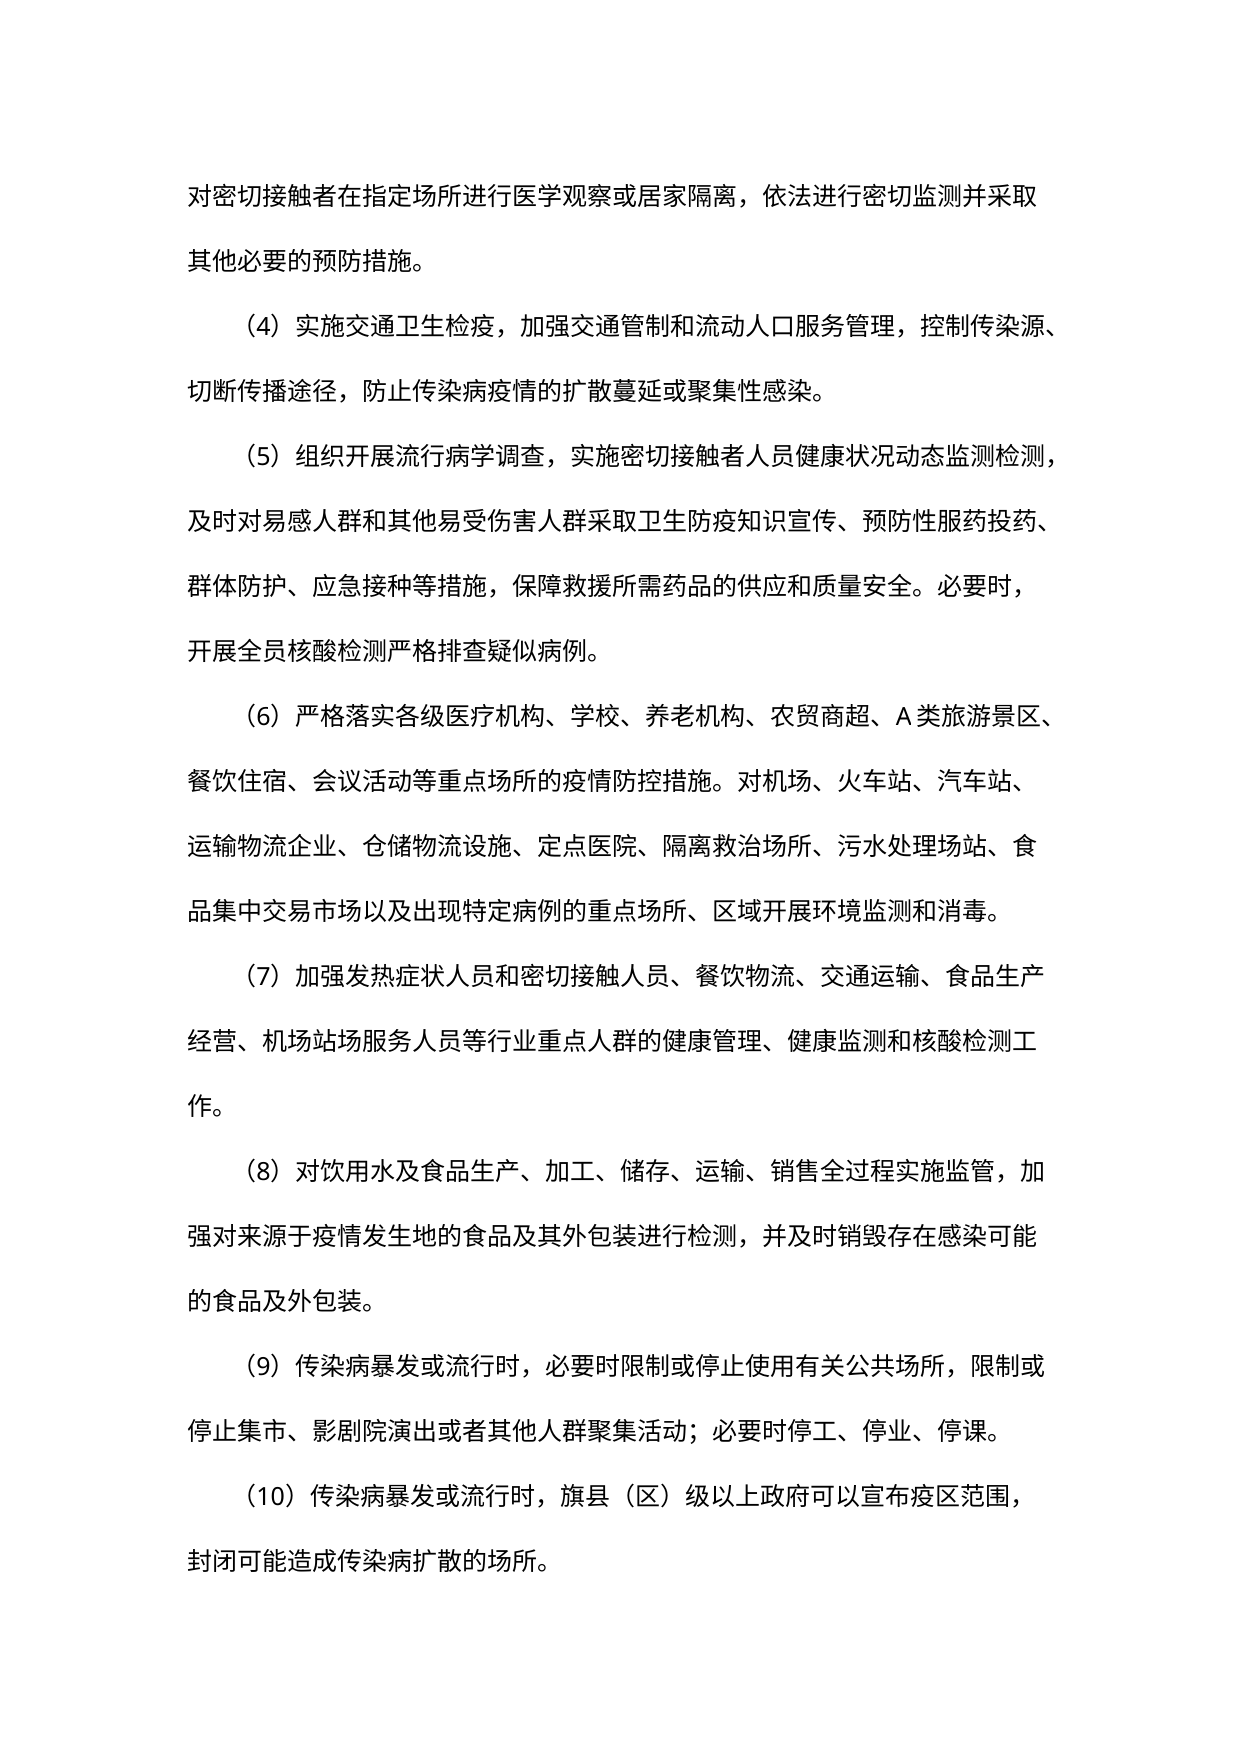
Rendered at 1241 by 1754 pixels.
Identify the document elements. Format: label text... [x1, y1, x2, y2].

text （6）严格落实各级医疗机构、学校、养老机构、农贸商超、A类旅游景区、餐饮住宿、会议活动等重点场所的疫情防控措施。对机场、火车站、汽车站、运输物流企业、仓储物流设施、定点医院、隔离救治场所、污水处理场站、食品集中交易市场以及出现特定病例的重点场所、区域开展环境监测和消毒。 [187, 682, 1053, 942]
text （10）传染病暴发或流行时，旗县（区）级以上政府可以宣布疫区范围，封闭可能造成传染病扩散的场所。 [187, 1462, 1053, 1592]
text （8）对饮用水及食品生产、加工、储存、运输、销售全过程实施监管，加强对来源于疫情发生地的食品及其外包装进行检测，并及时销毁存在感染可能的食品及外包装。 [187, 1137, 1053, 1332]
text （5）组织开展流行病学调查，实施密切接触者人员健康状况动态监测检测，及时对易感人群和其他易受伤害人群采取卫生防疫知识宣传、预防性服药投药、群体防护、应急接种等措施，保障救援所需药品的供应和质量安全。必要时，开展全员核酸检测严格排查疑似病例。 [187, 422, 1053, 682]
text （9）传染病暴发或流行时，必要时限制或停止使用有关公共场所，限制或停止集市、影剧院演出或者其他人群聚集活动；必要时停工、停业、停课。 [187, 1332, 1053, 1462]
text （4）实施交通卫生检疫，加强交通管制和流动人口服务管理，控制传染源、切断传播途径，防止传染病疫情的扩散蔓延或聚集性感染。 [187, 292, 1053, 422]
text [187, 162, 1053, 292]
text （7）加强发热症状人员和密切接触人员、餐饮物流、交通运输、食品生产经营、机场站场服务人员等行业重点人群的健康管理、健康监测和核酸检测工作。 [187, 942, 1053, 1137]
